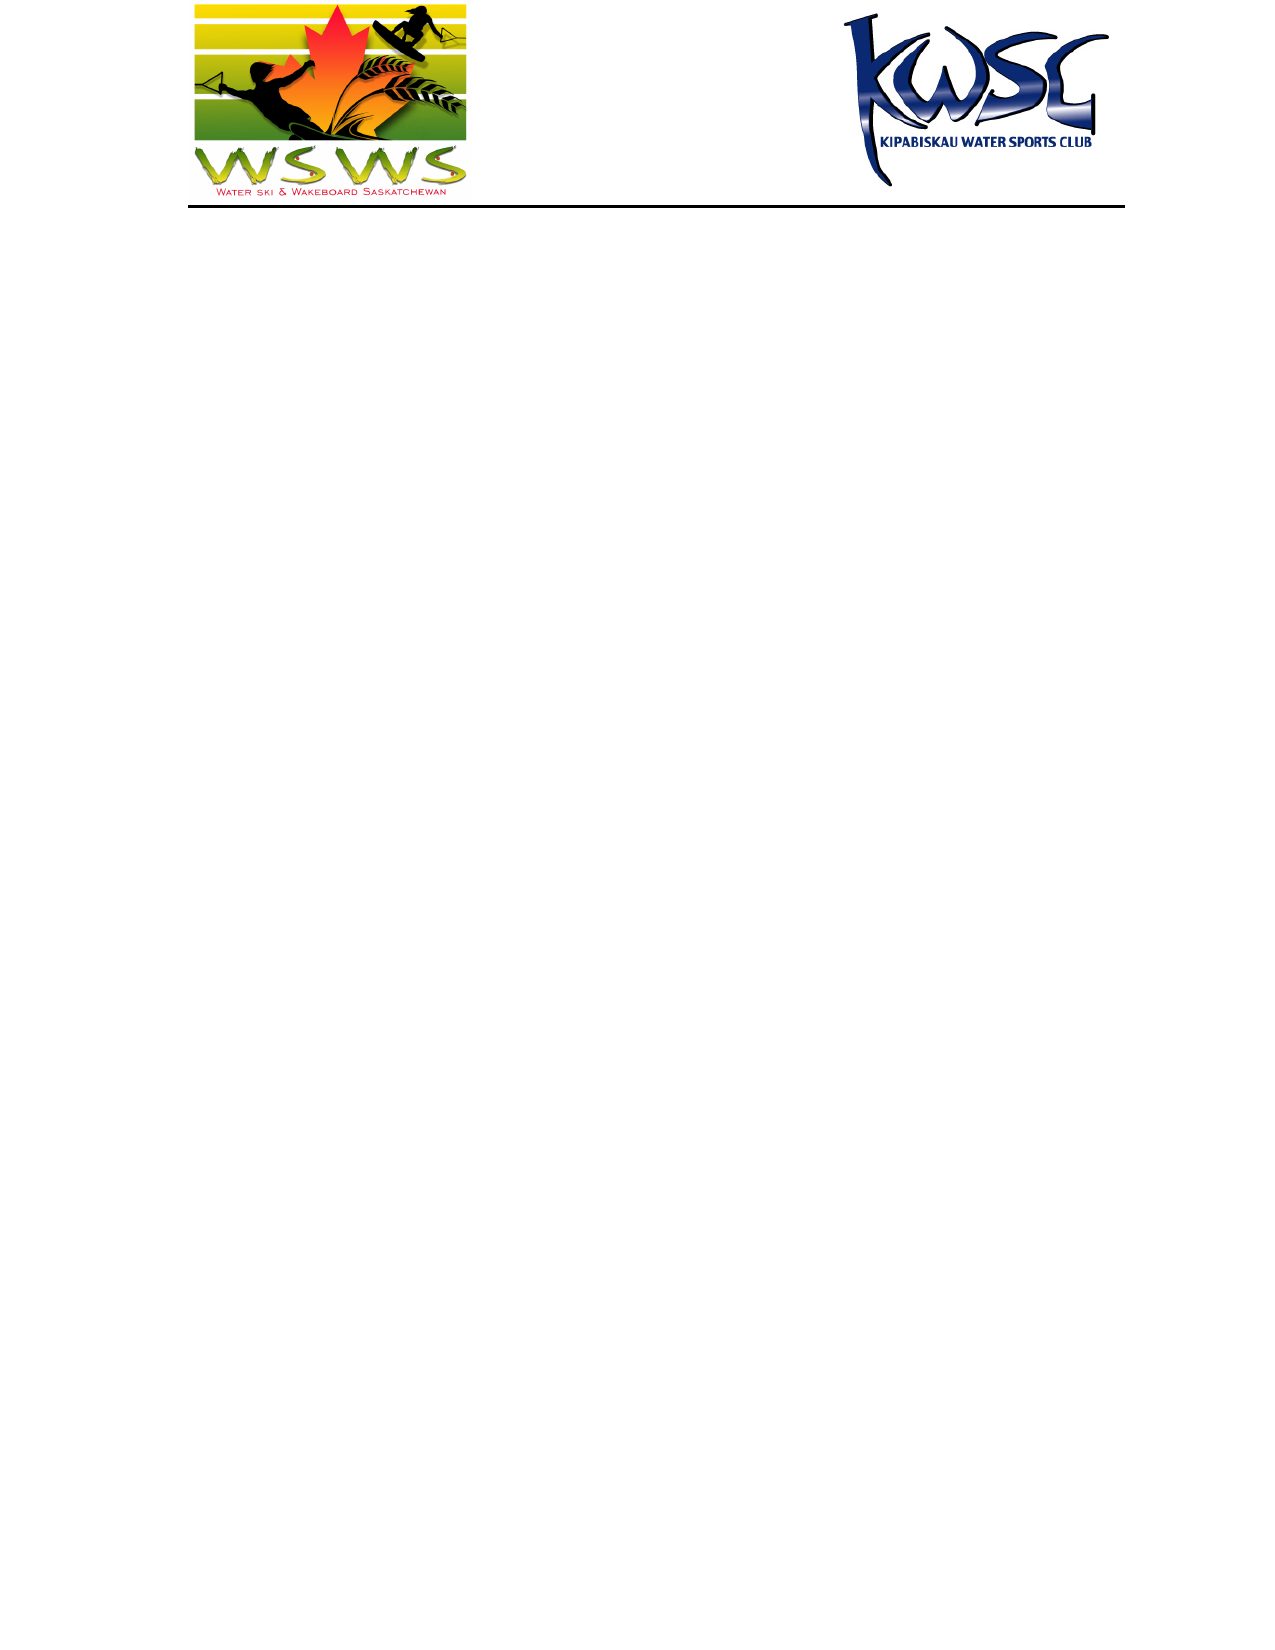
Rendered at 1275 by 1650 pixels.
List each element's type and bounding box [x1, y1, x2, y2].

picture [187, 0, 473, 203]
picture [825, 0, 1125, 189]
